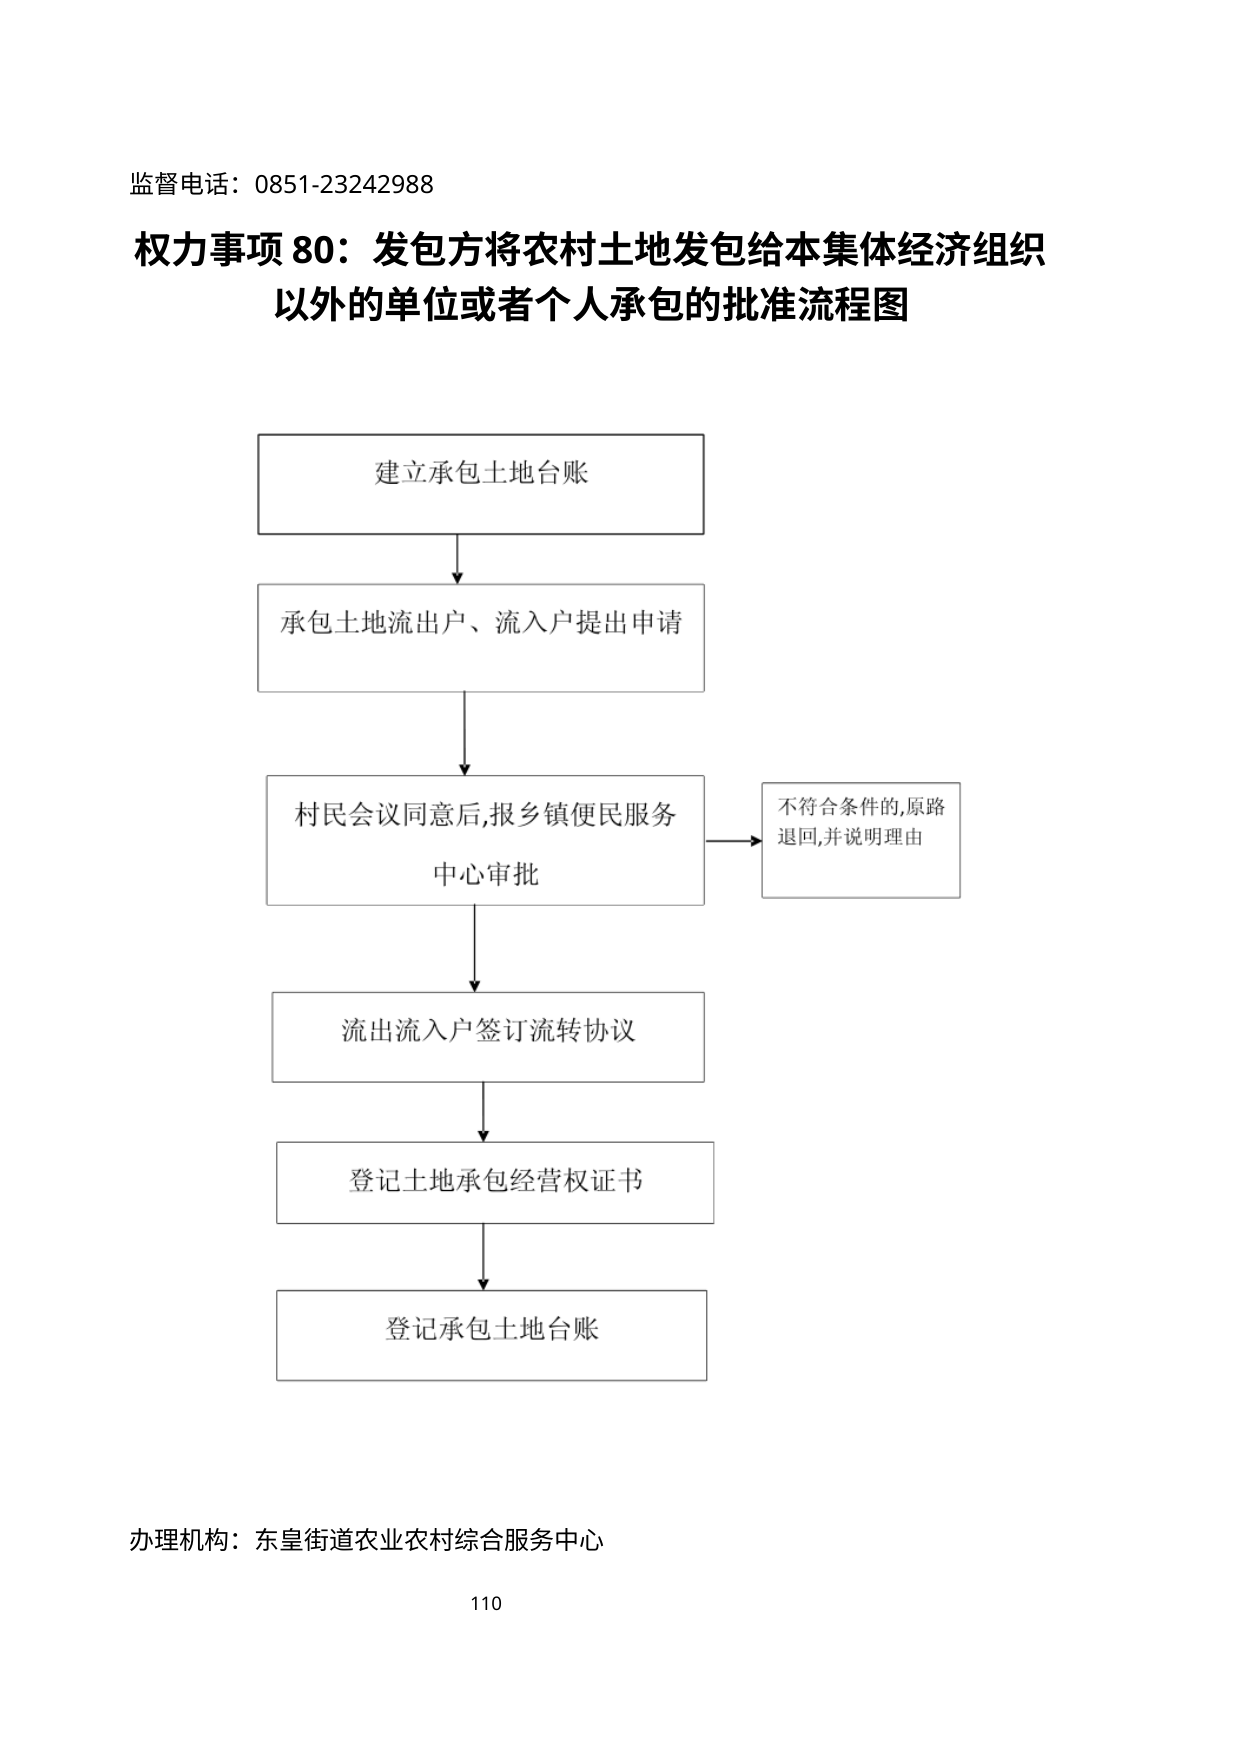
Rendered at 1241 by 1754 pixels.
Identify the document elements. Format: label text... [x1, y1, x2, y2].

text 监督电话：0851-23242988 [129, 165, 1110, 201]
list 权力事项80：发包方将农村土地发包给本集体经济组织以外的单位或者个人承包的批准流程图 [129, 220, 1052, 329]
picture [129, 418, 1009, 1401]
text 办理机构：东皇街道农业农村综合服务中心 [129, 1521, 1110, 1557]
